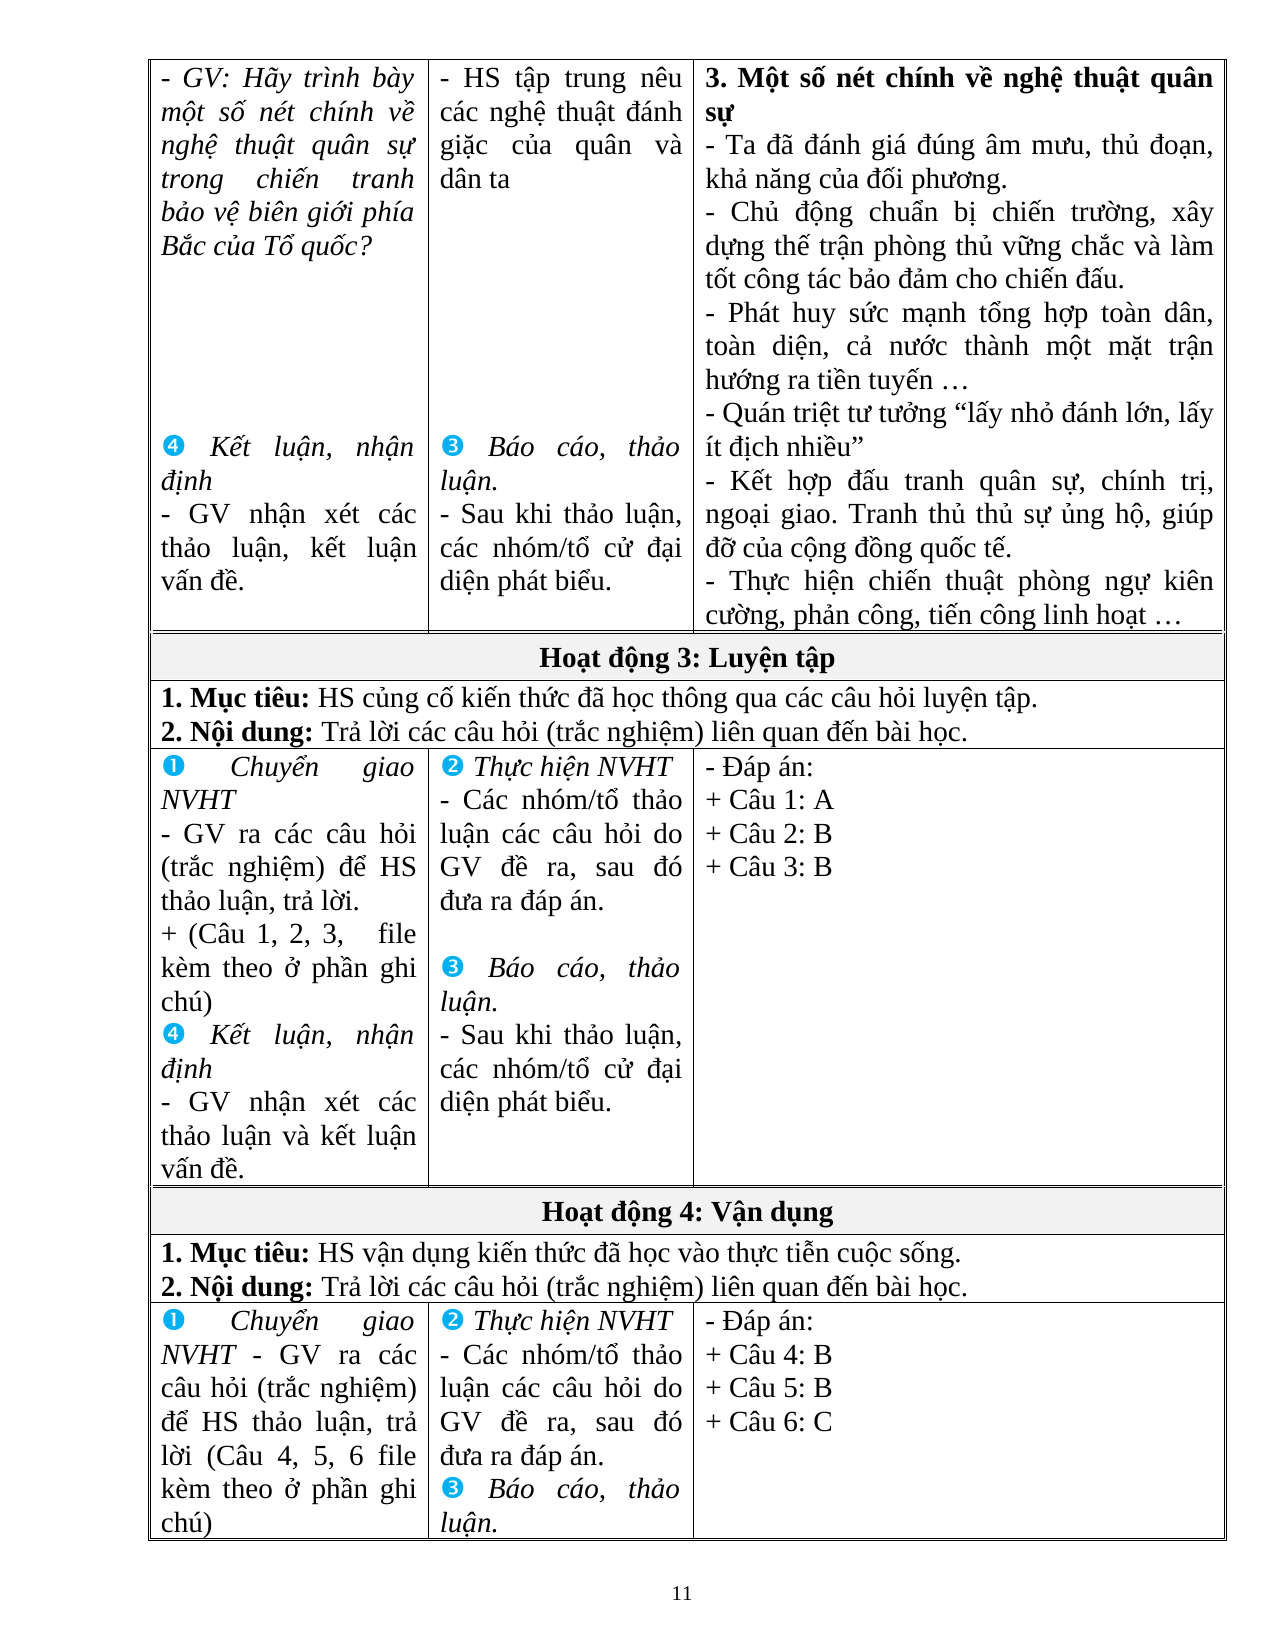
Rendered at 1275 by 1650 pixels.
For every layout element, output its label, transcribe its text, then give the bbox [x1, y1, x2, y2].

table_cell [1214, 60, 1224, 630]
table_cell Hoạt động 4: Vận dụng [149, 1185, 1226, 1234]
table_cell - Đáp án: + Câu 1: A + Câu 2: B + Câu 3: B [694, 749, 1224, 1185]
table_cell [151, 1303, 428, 1538]
table_cell 1. Mục tiêu: HS củng cố kiến thức đã học thông qua các câu hỏi luyện tập. 2. Nội dung: Trả lời các câu hỏi (trắc nghiệm) liên quan đến bài học. [151, 681, 1224, 748]
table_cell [429, 1303, 693, 1538]
table_cell Hoạt động 3: Luyện tập [149, 630, 1226, 679]
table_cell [694, 1303, 1224, 1538]
table_cell - GV: Hãy trình bày một số nét chính về nghệ thuật quân sự trong chiến tranh bảo vệ biên giới phía Bắc của Tổ quốc? Kết luận, nhận định - GV nhận xét các thảo luận, kết luận vấn đề. [151, 60, 428, 630]
table_cell 1. Mục tiêu: HS vận dụng kiến thức đã học vào thực tiễn cuộc sống. 2. Nội dung: Trả lời các câu hỏi (trắc nghiệm) liên quan đến bài học. [151, 1235, 1224, 1302]
table_cell - HS tập trung nêu các nghệ thuật đánh giặc của quân và dân ta Báo cáo, thảo luận. - Sau khi thảo luận, các nhóm/tổ cử đại diện phát biểu. [429, 60, 693, 630]
table_cell Chuyển giao NVHT - GV ra các câu hỏi (trắc nghiệm) để HS thảo luận, trả lời. + (Câu 1, 2, 3, file kèm theo ở phần ghi chú) Kết luận, nhận định - GV nhận xét các thảo luận và kết luận vấn đề. [151, 749, 428, 1185]
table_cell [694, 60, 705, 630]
